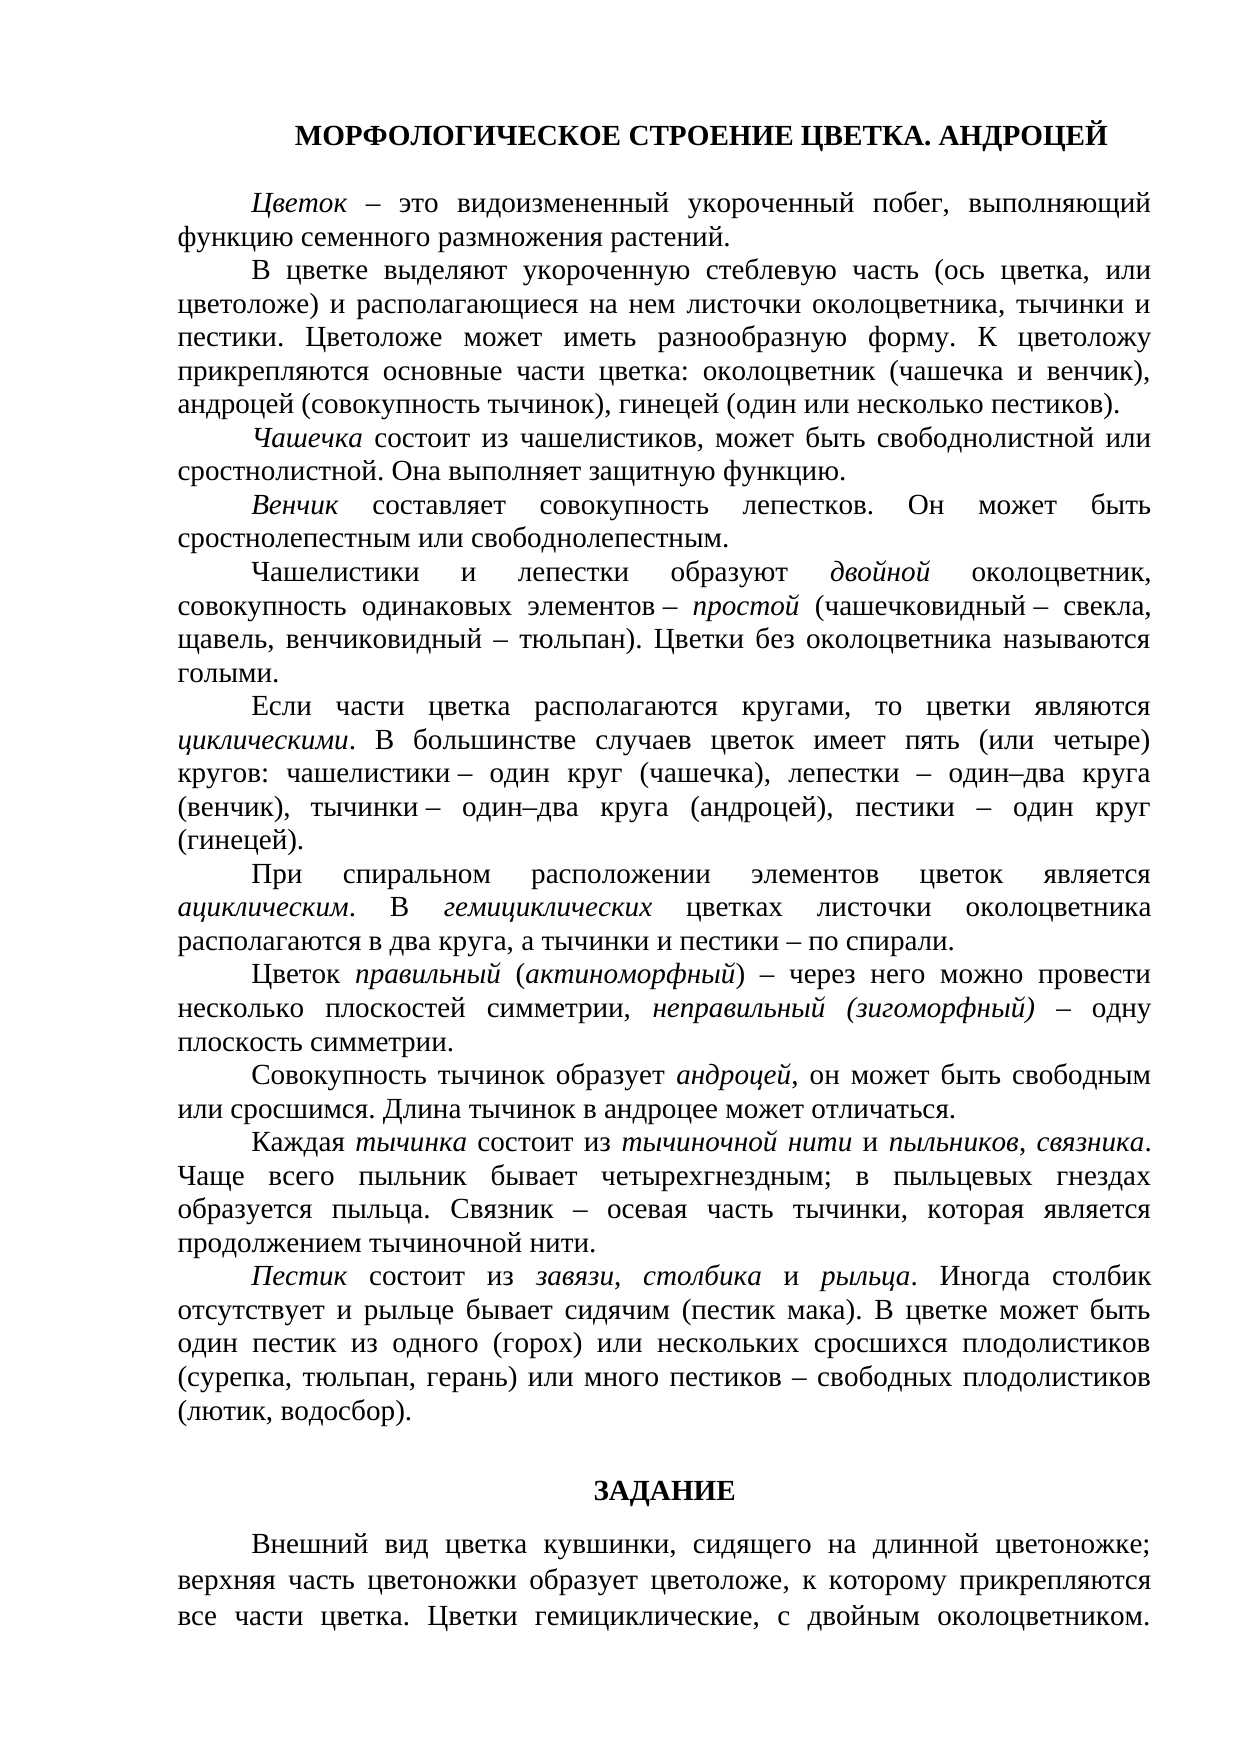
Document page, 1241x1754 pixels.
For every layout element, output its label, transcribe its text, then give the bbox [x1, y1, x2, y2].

text При спиральном расположении элементов цветок является ациклическим. В гемициклических цветках листочки околоцветника располагаются в два круга, а тычинки и пестики – по спирали. [177, 856, 1152, 957]
text Чашелистики и лепестки образуют двойной околоцветник, совокупность одинаковых элементов – простой (чашечковидный – свекла, щавель, венчиковидный – тюльпан). Цветки без околоцветника называются голыми. [177, 554, 1152, 688]
text Цветок правильный (актиноморфный) – через него можно провести несколько плоскостей симметрии, неправильный (зигоморфный) – одну плоскость симметрии. [177, 957, 1152, 1057]
text ЗАДАНИЕ [177, 1473, 1152, 1507]
text Цветок – это видоизмененный укороченный побег, выполняющий функцию семенного размножения растений. [177, 185, 1152, 252]
text В цветке выделяют укороченную стеблевую часть (ось цветка, или цветоложе) и располагающиеся на нем листочки околоцветника, тычинки и пестики. Цветоложе может иметь разнообразную форму. К цветоложу прикрепляются основные части цветка: околоцветник (чашечка и венчик), андроцей (совокупность тычинок), гинецей (один или несколько пестиков). [177, 252, 1152, 420]
text Каждая тычинка состоит из тычиночной нити и пыльников, связника. Чаще всего пыльник бывает четырехгнездным; в пыльцевых гнездах образуется пыльца. Связник – осевая часть тычинки, которая является продолжением тычиночной нити. [177, 1124, 1152, 1258]
text Венчик составляет совокупность лепестков. Он может быть сростнолепестным или свободнолепестным. [177, 487, 1152, 554]
text МОРФОЛОГИЧЕСКОЕ СТРОЕНИЕ ЦВЕТКА. АНДРОЦЕЙ [177, 118, 1152, 152]
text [177, 1526, 1152, 1632]
text Если части цветка располагаются кругами, то цветки являются циклическими. В большинстве случаев цветок имеет пять (или четыре) кругов: чашелистики – один круг (чашечка), лепестки – один–два круга (венчик), тычинки – один–два круга (андроцей), пестики – один круг (гинецей). [177, 688, 1152, 856]
text Чашечка состоит из чашелистиков, может быть свободнолистной или сростнолистной. Она выполняет защитную функцию. [177, 420, 1152, 487]
text Пестик состоит из завязи, столбика и рыльца. Иногда столбик отсутствует и рыльце бывает сидячим (пестик мака). В цветке может быть один пестик из одного (горох) или нескольких сросшихся плодолистиков (сурепка, тюльпан, герань) или много пестиков – свободных плодолистиков (лютик, водосбор). [177, 1258, 1152, 1426]
text Совокупность тычинок образует андроцей, он может быть свободным или сросшимся. Длина тычинок в андроцее может отличаться. [177, 1057, 1152, 1124]
